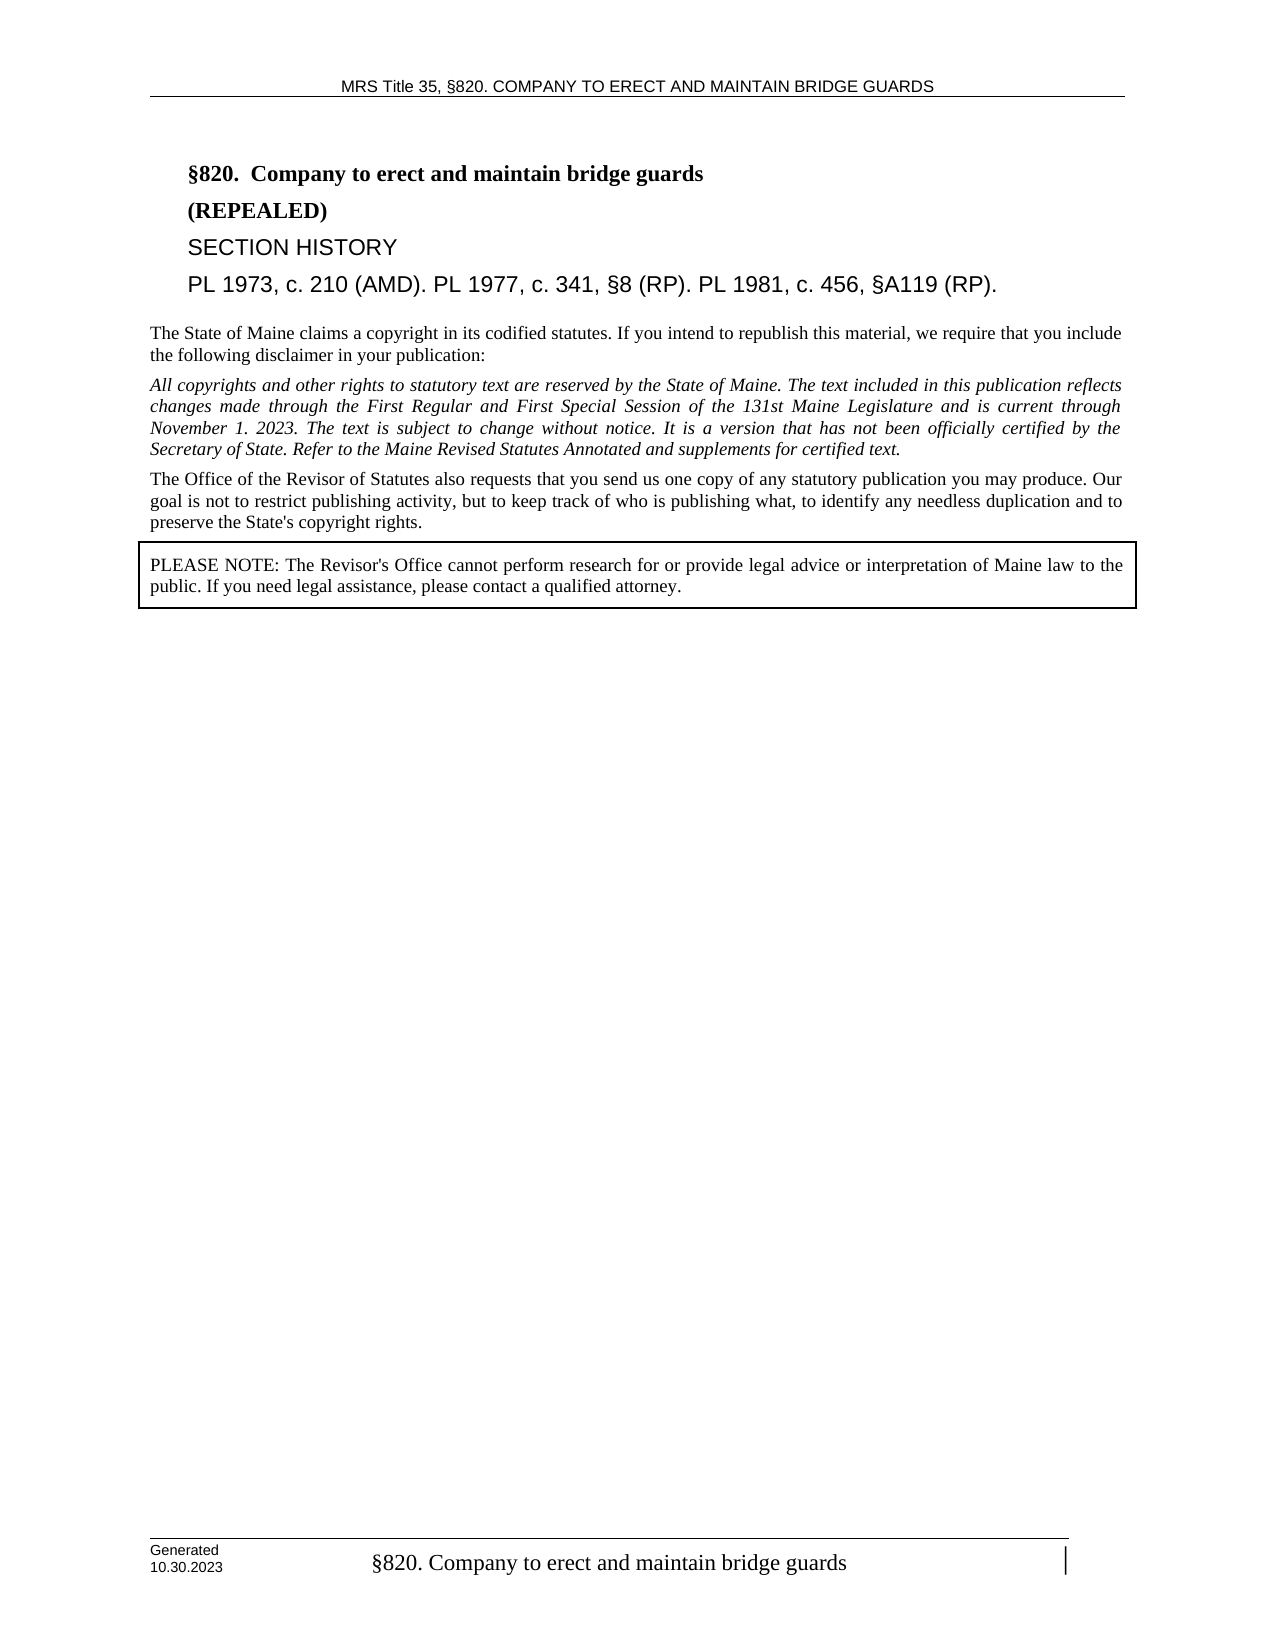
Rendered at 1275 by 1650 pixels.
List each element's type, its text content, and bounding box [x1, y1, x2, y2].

text PLEASE NOTE: The Revisor's Office cannot perform research for or provide legal advice or interpretation of Maine law to the public. If you need legal assistance, please contact a qualified attorney. [140, 543, 1135, 607]
text (REPEALED) [187, 197, 1125, 223]
text All copyrights and other rights to statutory text are reserved by the State of Maine. The text included in this publication reflects changes made through the First Regular and First Special Session of the 131st Maine Legislature and is current through November 1. 2023 . The text is subject to change without notice. It is a version that has not been officially certified by the Secretary of State. Refer to the Maine Revised Statutes Annotated and supplements for certified text. [150, 373, 1125, 460]
text PL 1973, c. 210 (AMD). PL 1977, c. 341, §8 (RP). PL 1981, c. 456, §A119 (RP). [187, 271, 1125, 297]
text SECTION HISTORY [187, 234, 1125, 260]
text §820. Company to erect and maintain bridge guards [187, 160, 1125, 187]
text The Office of the Revisor of Statutes also requests that you send us one copy of any statutory publication you may produce. Our goal is not to restrict publishing activity, but to keep track of who is publishing what, to identify any needless duplication and to preserve the State's copyright rights. [150, 468, 1125, 533]
text The State of Maine claims a copyright in its codified statutes. If you intend to republish this material, we require that you include the following disclaimer in your publication: [150, 322, 1125, 365]
